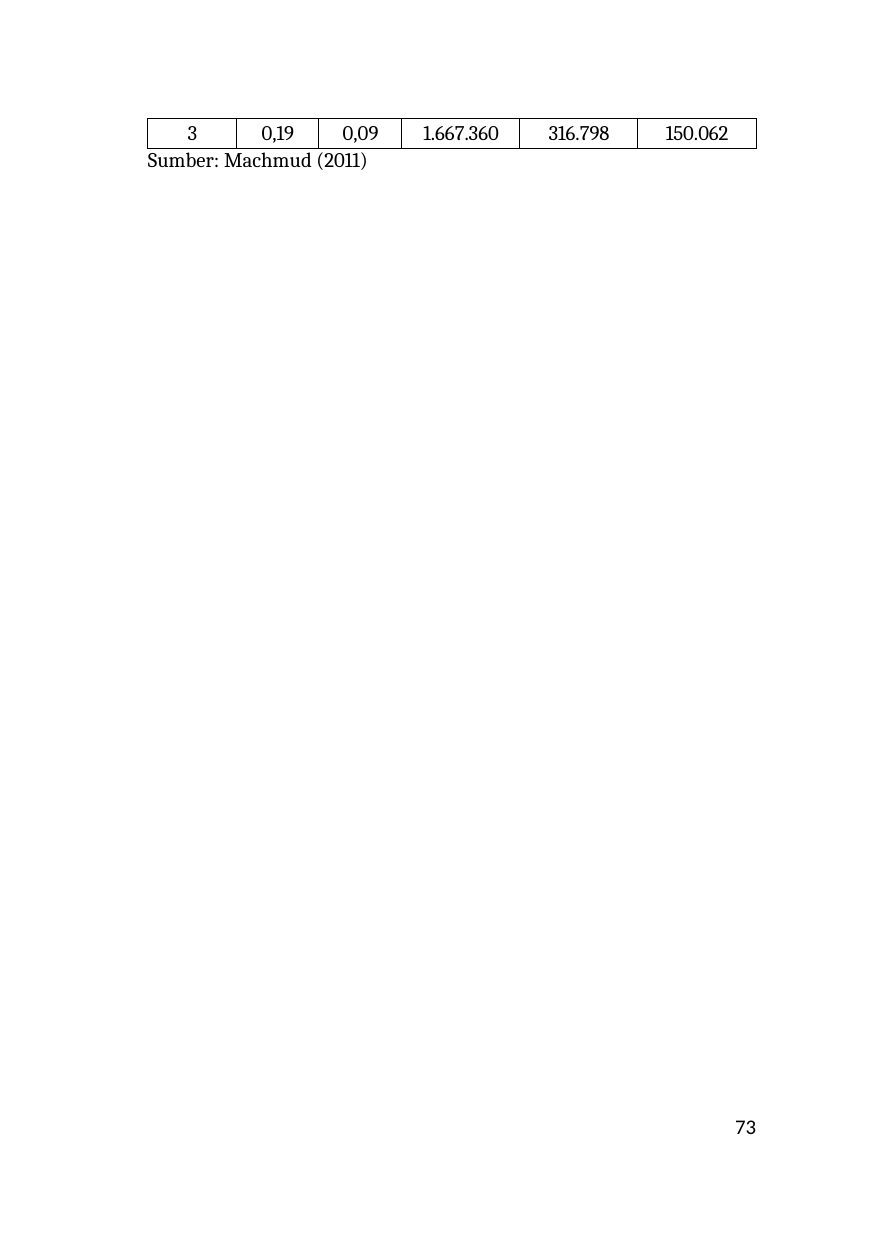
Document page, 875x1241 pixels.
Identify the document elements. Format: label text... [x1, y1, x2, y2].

table_cell 316.798 [520, 119, 637, 148]
table_cell 150.062 [638, 119, 756, 148]
table_cell 0,19 [237, 119, 318, 148]
table_cell 3 [148, 119, 236, 148]
table_cell 1.667.360 [402, 119, 519, 148]
text Sumber: Machmud (2011) [148, 149, 756, 173]
table_cell 0,09 [319, 119, 401, 148]
